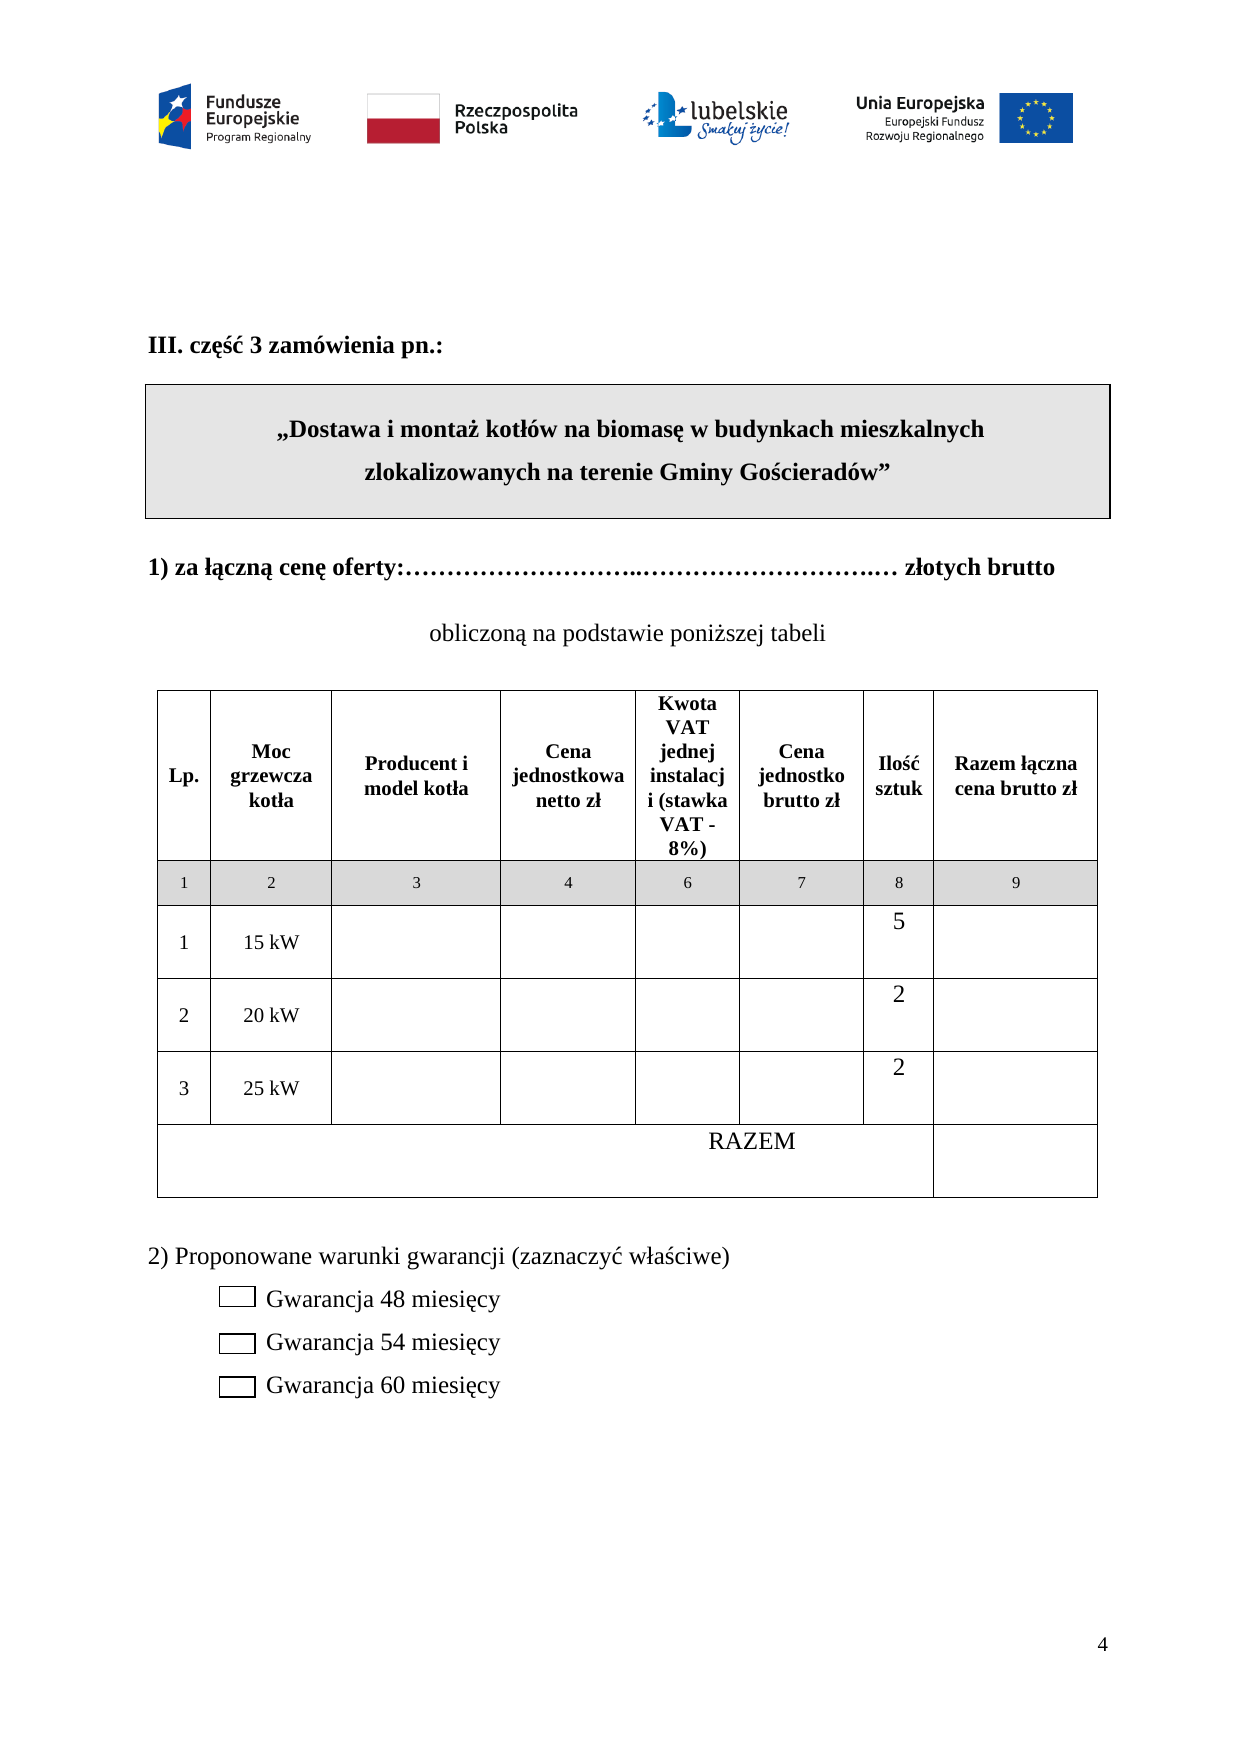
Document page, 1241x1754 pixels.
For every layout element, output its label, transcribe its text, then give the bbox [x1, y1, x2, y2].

table_cell 8 [864, 861, 933, 905]
table_cell 20 kW [211, 979, 331, 1051]
table_header „Dostawa i montaż kotłów na biomasę w budynkach mieszkalnych zlokalizowanych na terenie Gminy Gościeradów” [146, 385, 1109, 518]
table_cell 3 [158, 1052, 210, 1124]
table_header Cena jednostkowa netto zł [501, 691, 635, 860]
table_cell 3 [332, 861, 500, 905]
table_cell 2 [864, 1052, 933, 1124]
table_cell [501, 979, 635, 1051]
table_cell 7 [740, 861, 863, 905]
table_cell [934, 1052, 1097, 1124]
text 2) Proponowane warunki gwarancji (zaznaczyć właściwe) [148, 1241, 1107, 1269]
table_cell 9 [934, 861, 1097, 905]
table_cell [636, 979, 739, 1051]
table_cell 2 [211, 861, 331, 905]
table_cell [740, 906, 863, 978]
table_cell 4 [501, 861, 635, 905]
table_header Lp. [158, 691, 210, 860]
table_header Ilość sztuk [864, 691, 933, 860]
table_cell 6 [636, 861, 739, 905]
table_cell [934, 979, 1097, 1051]
picture [147, 73, 1083, 158]
table_header Producent i model kotła [332, 691, 500, 860]
text Gwarancja 60 miesięcy [266, 1370, 1107, 1399]
table_cell 5 [864, 906, 933, 978]
table_cell [332, 1052, 500, 1124]
table_cell [934, 906, 1097, 978]
text Gwarancja 54 miesięcy [266, 1327, 1107, 1356]
table_cell 1 [158, 861, 210, 905]
table_cell RAZEM [158, 1125, 933, 1197]
table_cell [740, 1052, 863, 1124]
table_cell [636, 1052, 739, 1124]
text Gwarancja 48 miesięcy [266, 1284, 1107, 1313]
table_cell [501, 906, 635, 978]
table_cell [332, 906, 500, 978]
table_cell [934, 1125, 1097, 1197]
text 1) za łączną cenę oferty:………………………..……………………….… złotych brutto [148, 552, 1107, 581]
table_cell [740, 979, 863, 1051]
table_header Razem łączna cena brutto zł [934, 691, 1097, 860]
table_cell 2 [864, 979, 933, 1051]
table_header Kwota VAT jednej instalacji (stawka VAT -8%) [636, 691, 739, 860]
table_cell 15 kW [211, 906, 331, 978]
text obliczoną na podstawie poniższej tabeli [148, 618, 1107, 647]
table_cell [332, 979, 500, 1051]
table_header Moc grzewcza kotła [211, 691, 331, 860]
table_cell 2 [158, 979, 210, 1051]
table_cell 25 kW [211, 1052, 331, 1124]
text III. część 3 zamówienia pn.: [148, 330, 1107, 359]
table_cell [501, 1052, 635, 1124]
table_cell [636, 906, 739, 978]
table_header Cena jednostko brutto zł [740, 691, 863, 860]
table_cell 1 [158, 906, 210, 978]
